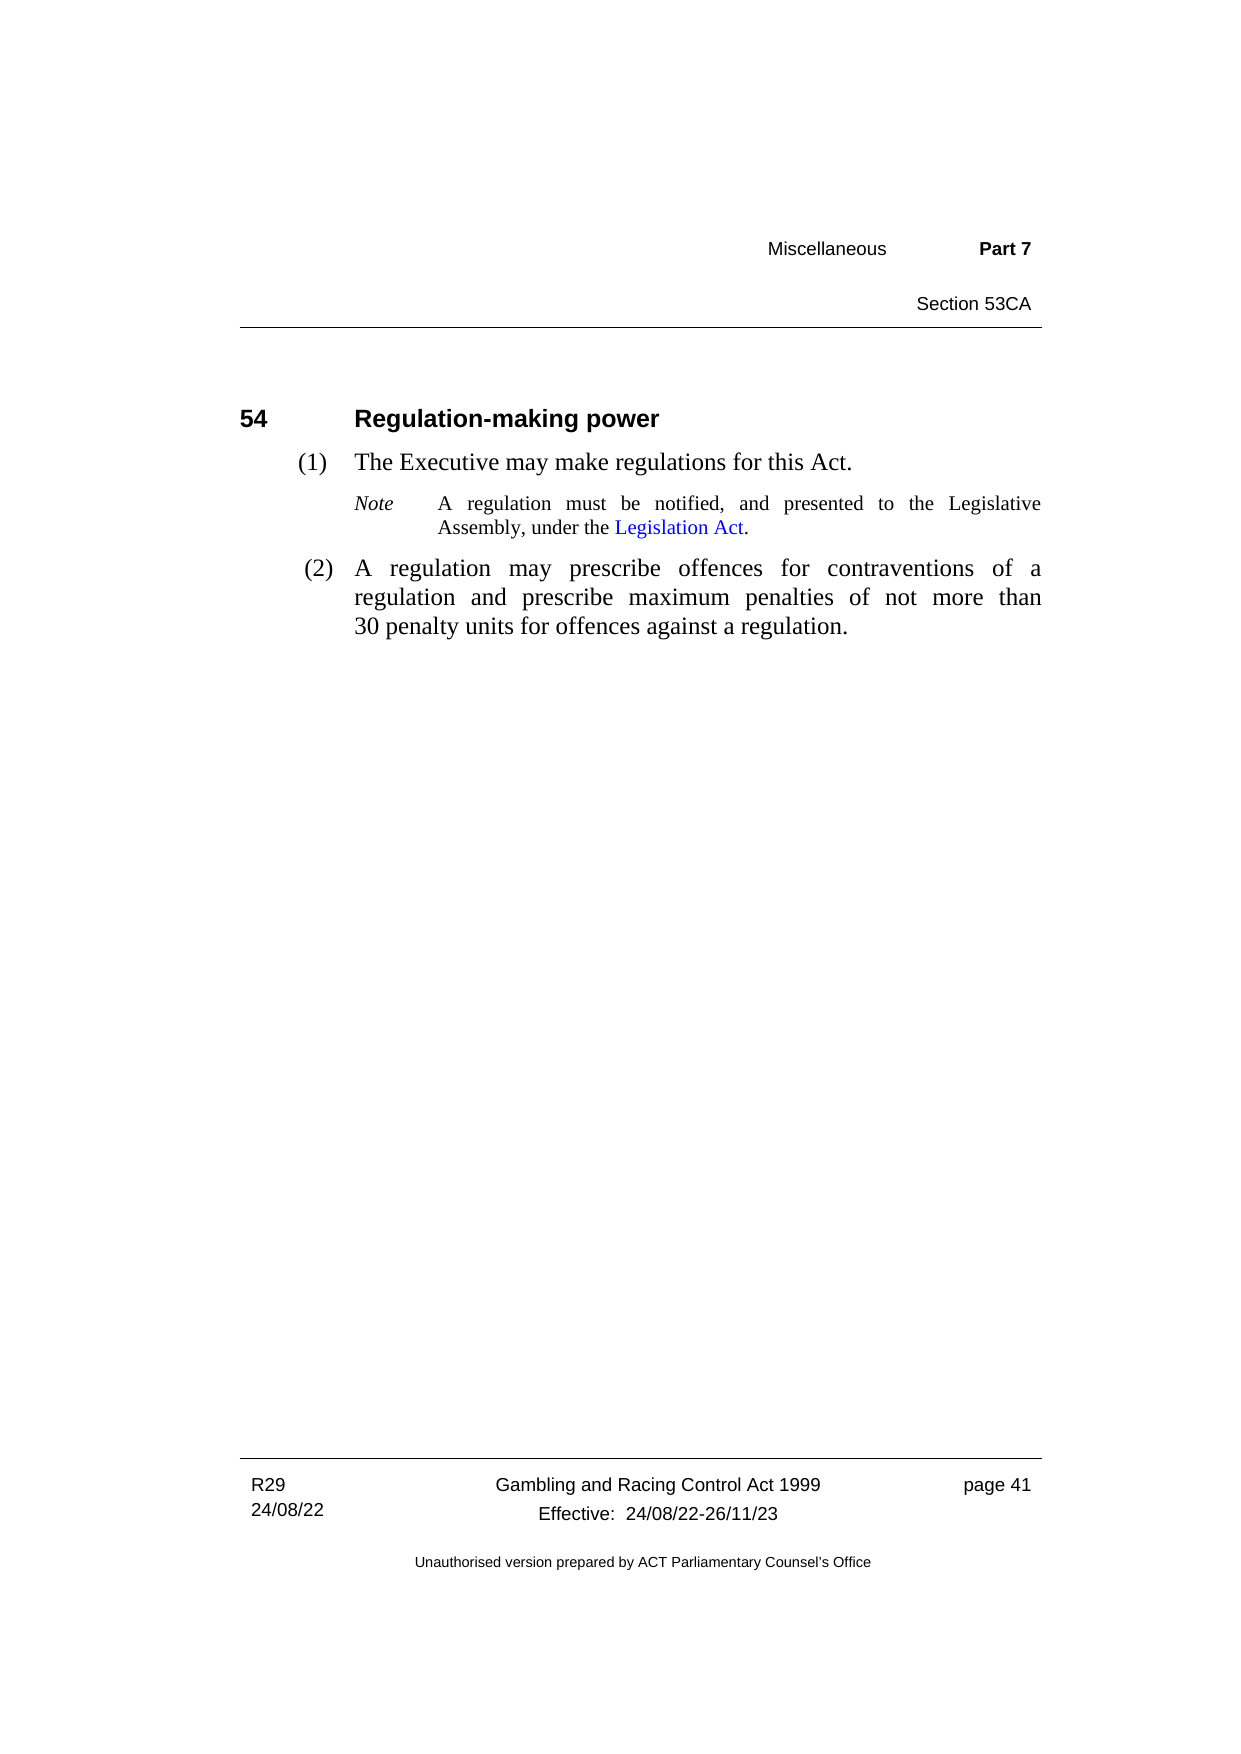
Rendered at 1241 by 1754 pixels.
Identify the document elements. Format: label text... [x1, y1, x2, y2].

text (1) The Executive may make regulations for this Act. [239, 447, 1042, 476]
text 54 Regulation-making power [239, 404, 1042, 433]
text (2) A regulation may prescribe offences for contraventions of a regulation and prescribe maximum penalties of not more than 30 penalty units for offences against a regulation. [239, 553, 1042, 640]
text Note A regulation must be notified, and presented to the Legislative Assembly, under the Legislation Act. [354, 491, 1042, 539]
